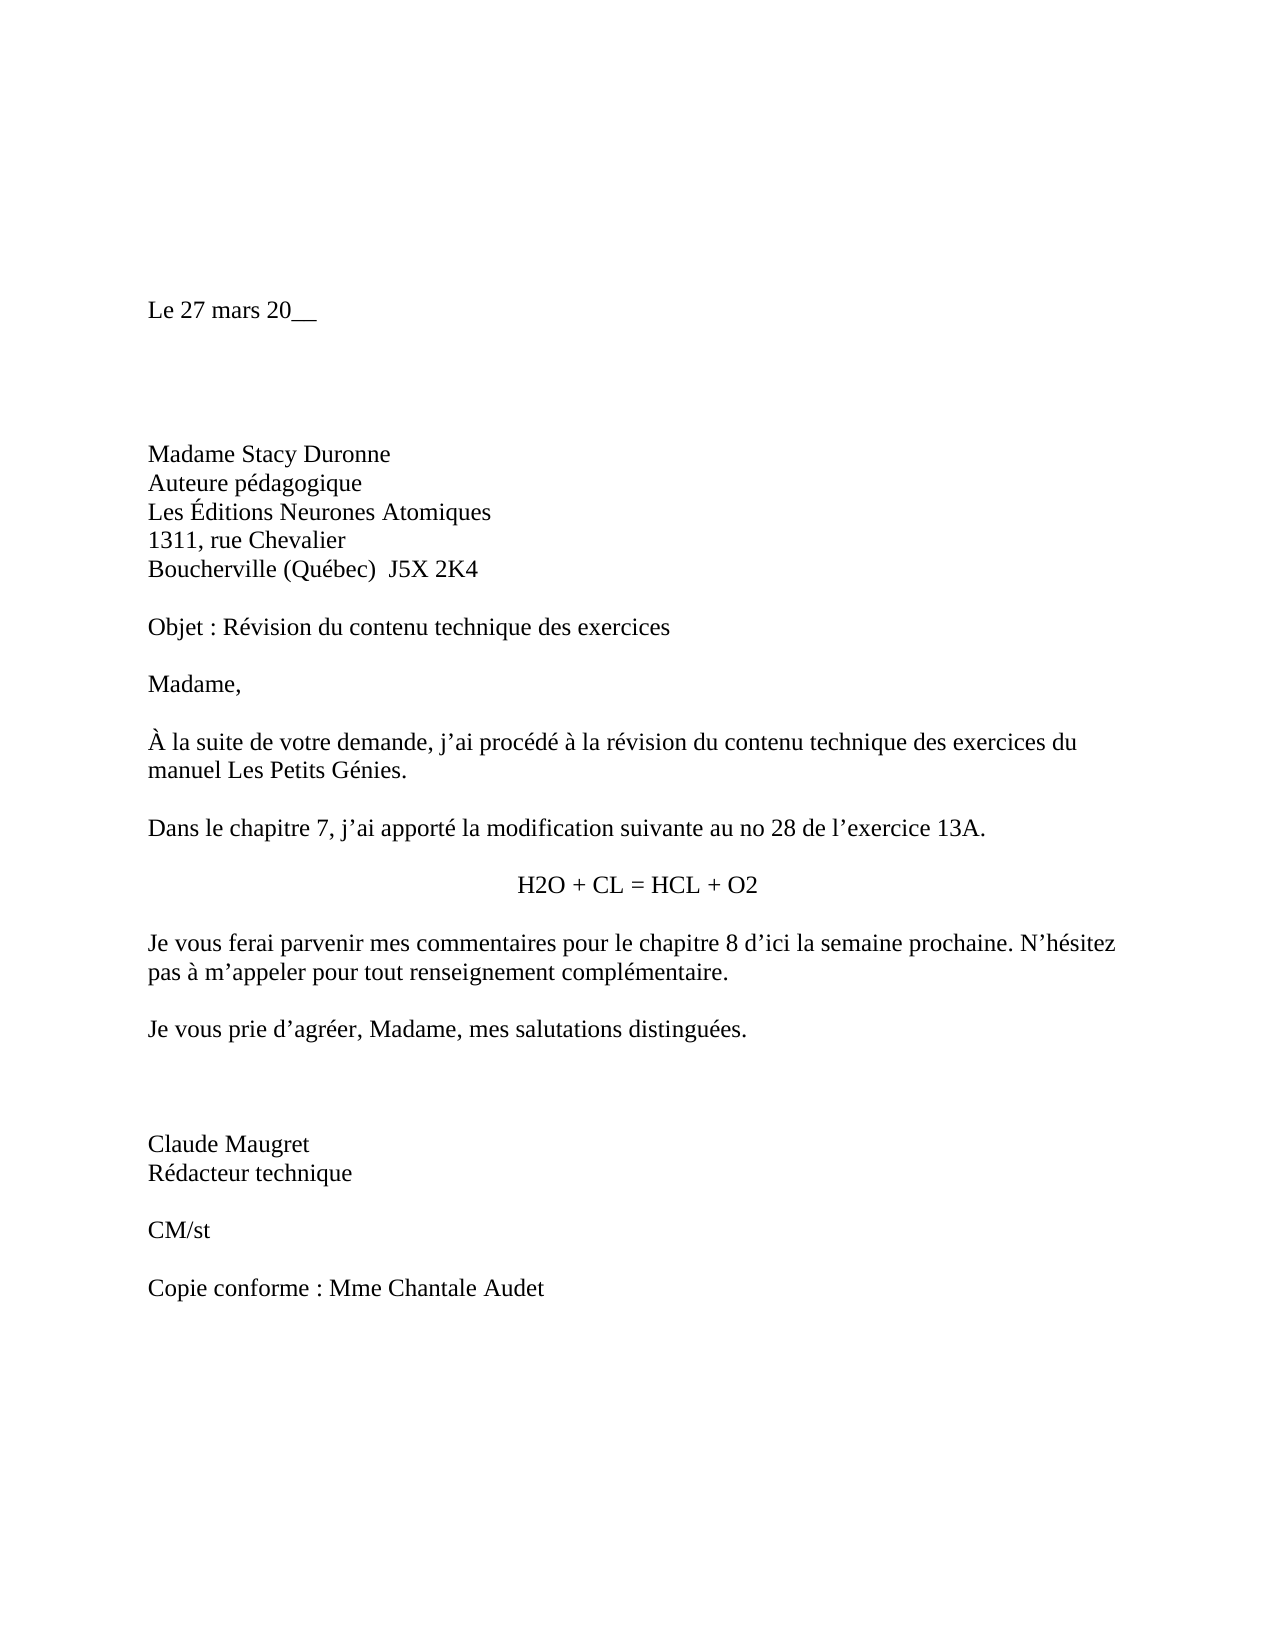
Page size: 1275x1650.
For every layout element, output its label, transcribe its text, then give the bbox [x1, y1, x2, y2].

text Objet : Révision du contenu technique des exercices [148, 612, 1127, 640]
text Je vous ferai parvenir mes commentaires pour le chapitre 8 d’ici la semaine prochaine. N’hésitez pas à m’appeler pour tout renseignement complémentaire. [148, 928, 1127, 985]
text Le 27 mars 20__ [148, 295, 1127, 324]
text Madame Stacy Duronne [148, 439, 1127, 468]
text Rédacteur technique [148, 1158, 1127, 1187]
text Auteure pédagogique [148, 468, 1127, 497]
text Madame, [148, 669, 1127, 698]
text À la suite de votre demande, j’ai procédé à la révision du contenu technique des exercices du manuel Les Petits Génies. [148, 727, 1127, 784]
text Je vous prie d’agréer, Madame, mes salutations distinguées. [148, 1014, 1127, 1043]
text Dans le chapitre 7, j’ai apporté la modification suivante au no 28 de l’exercice 13A. [148, 813, 1127, 842]
text 1311, rue Chevalier [148, 525, 1127, 554]
text Boucherville (Québec) J5X 2K4 [148, 554, 1127, 583]
text Les Éditions Neurones Atomiques [148, 497, 1127, 525]
text Claude Maugret [148, 1129, 1127, 1158]
text CM/st [148, 1215, 1127, 1244]
text H2O + CL = HCL + O2 [148, 870, 1127, 899]
text Copie conforme : Mme Chantale Audet [148, 1273, 1127, 1302]
